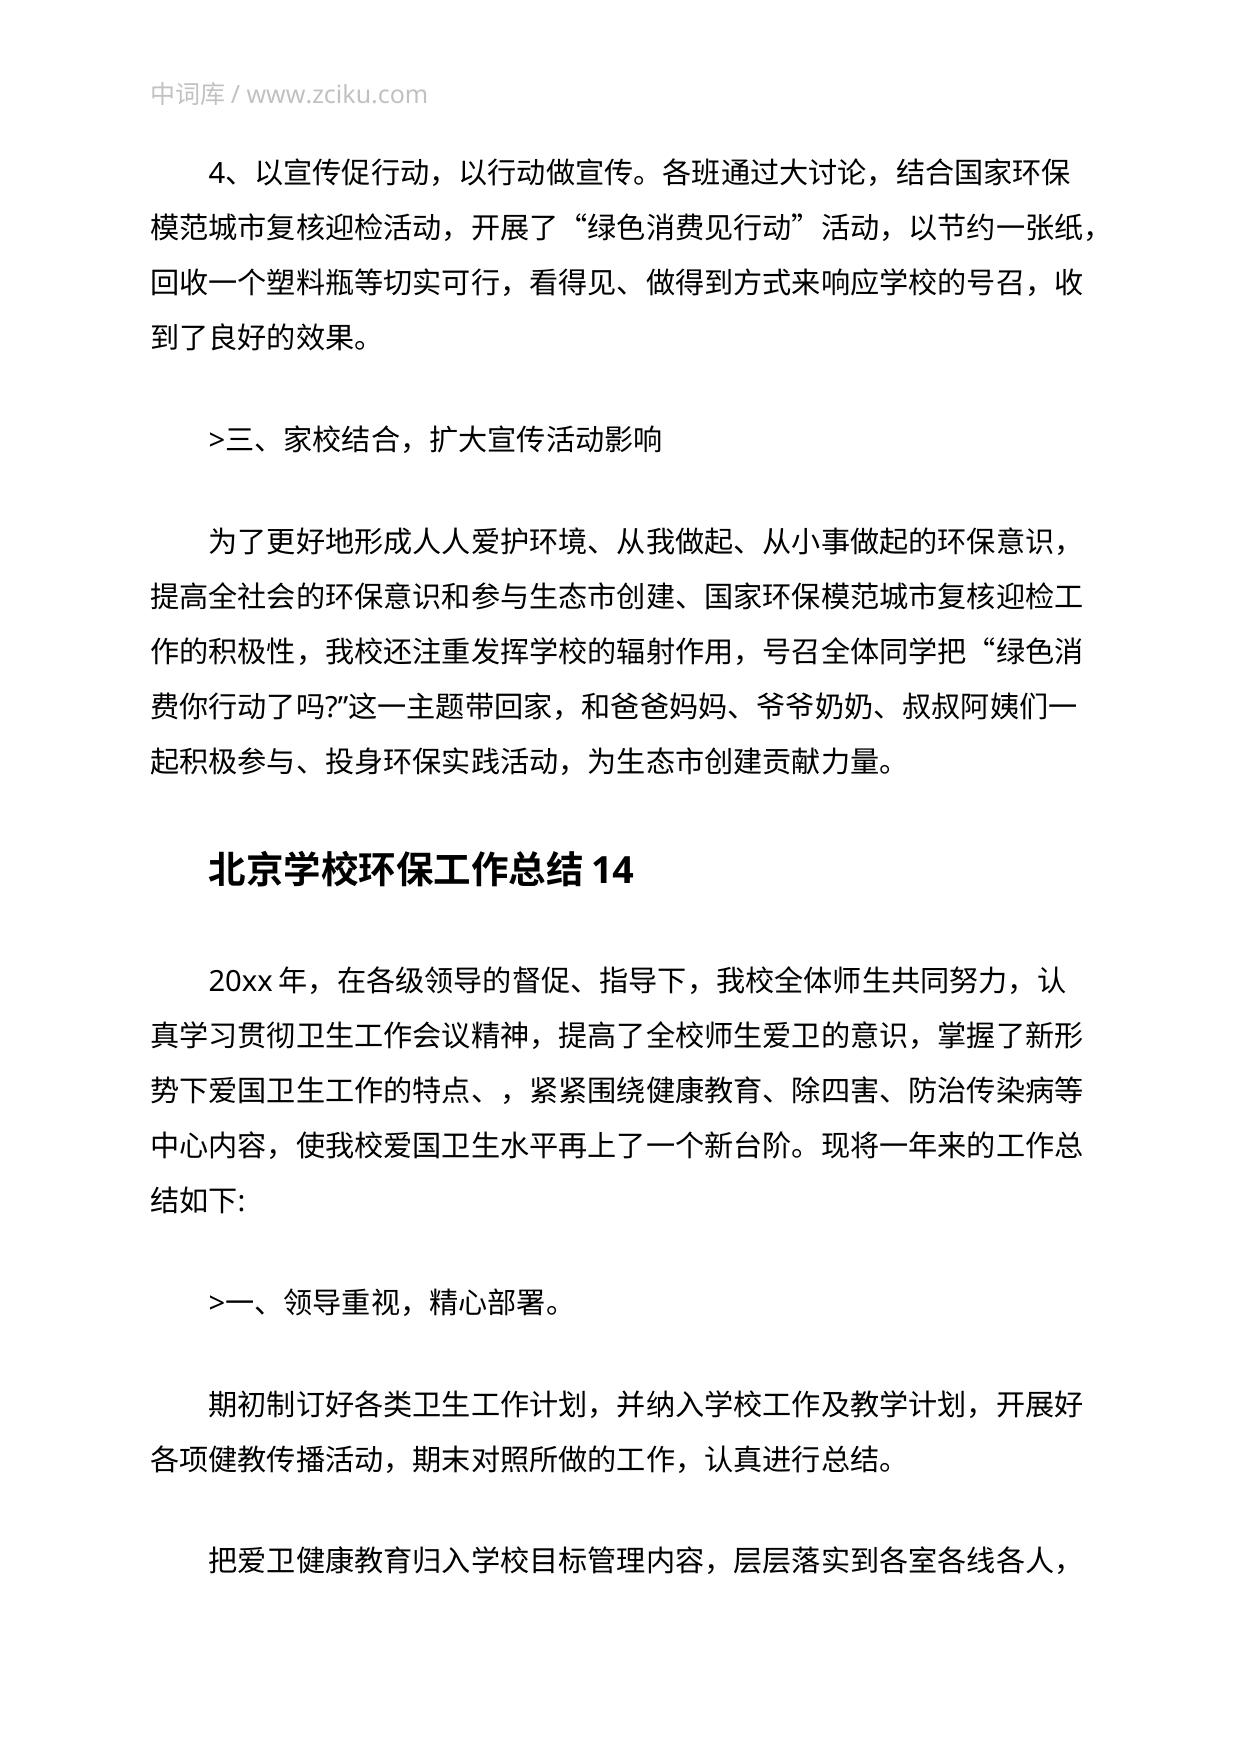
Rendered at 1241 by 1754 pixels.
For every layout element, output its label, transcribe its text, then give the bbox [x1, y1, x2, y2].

text >三、家校结合，扩大宣传活动影响 [150, 417, 1090, 459]
text 北京学校环保工作总结14 [150, 840, 1090, 894]
text 为了更好地形成人人爱护环境、从我做起、从小事做起的环保意识，提高全社会的环保意识和参与生态市创建、国家环保模范城市复核迎检工作的积极性，我校还注重发挥学校的辐射作用，号召全体同学把“绿色消费你行动了吗?”这一主题带回家，和爸爸妈妈、爷爷奶奶、叔叔阿姨们一起积极参与、投身环保实践活动，为生态市创建贡献力量。 [150, 518, 1090, 781]
text 4、以宣传促行动，以行动做宣传。各班通过大讨论，结合国家环保模范城市复核迎检活动，开展了“绿色消费见行动”活动，以节约一张纸，回收一个塑料瓶等切实可行，看得见、做得到方式来响应学校的号召，收到了良好的效果。 [150, 150, 1090, 357]
text >一、领导重视，精心部署。 [150, 1279, 1090, 1322]
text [150, 1538, 1090, 1580]
text 期初制订好各类卫生工作计划，并纳入学校工作及教学计划，开展好各项健教传播活动，期末对照所做的工作，认真进行总结。 [150, 1381, 1090, 1478]
text 20xx年，在各级领导的督促、指导下，我校全体师生共同努力，认真学习贯彻卫生工作会议精神，提高了全校师生爱卫的意识，掌握了新形势下爱国卫生工作的特点、，紧紧围绕健康教育、除四害、防治传染病等中心内容，使我校爱国卫生水平再上了一个新台阶。现将一年来的工作总结如下: [150, 958, 1090, 1220]
